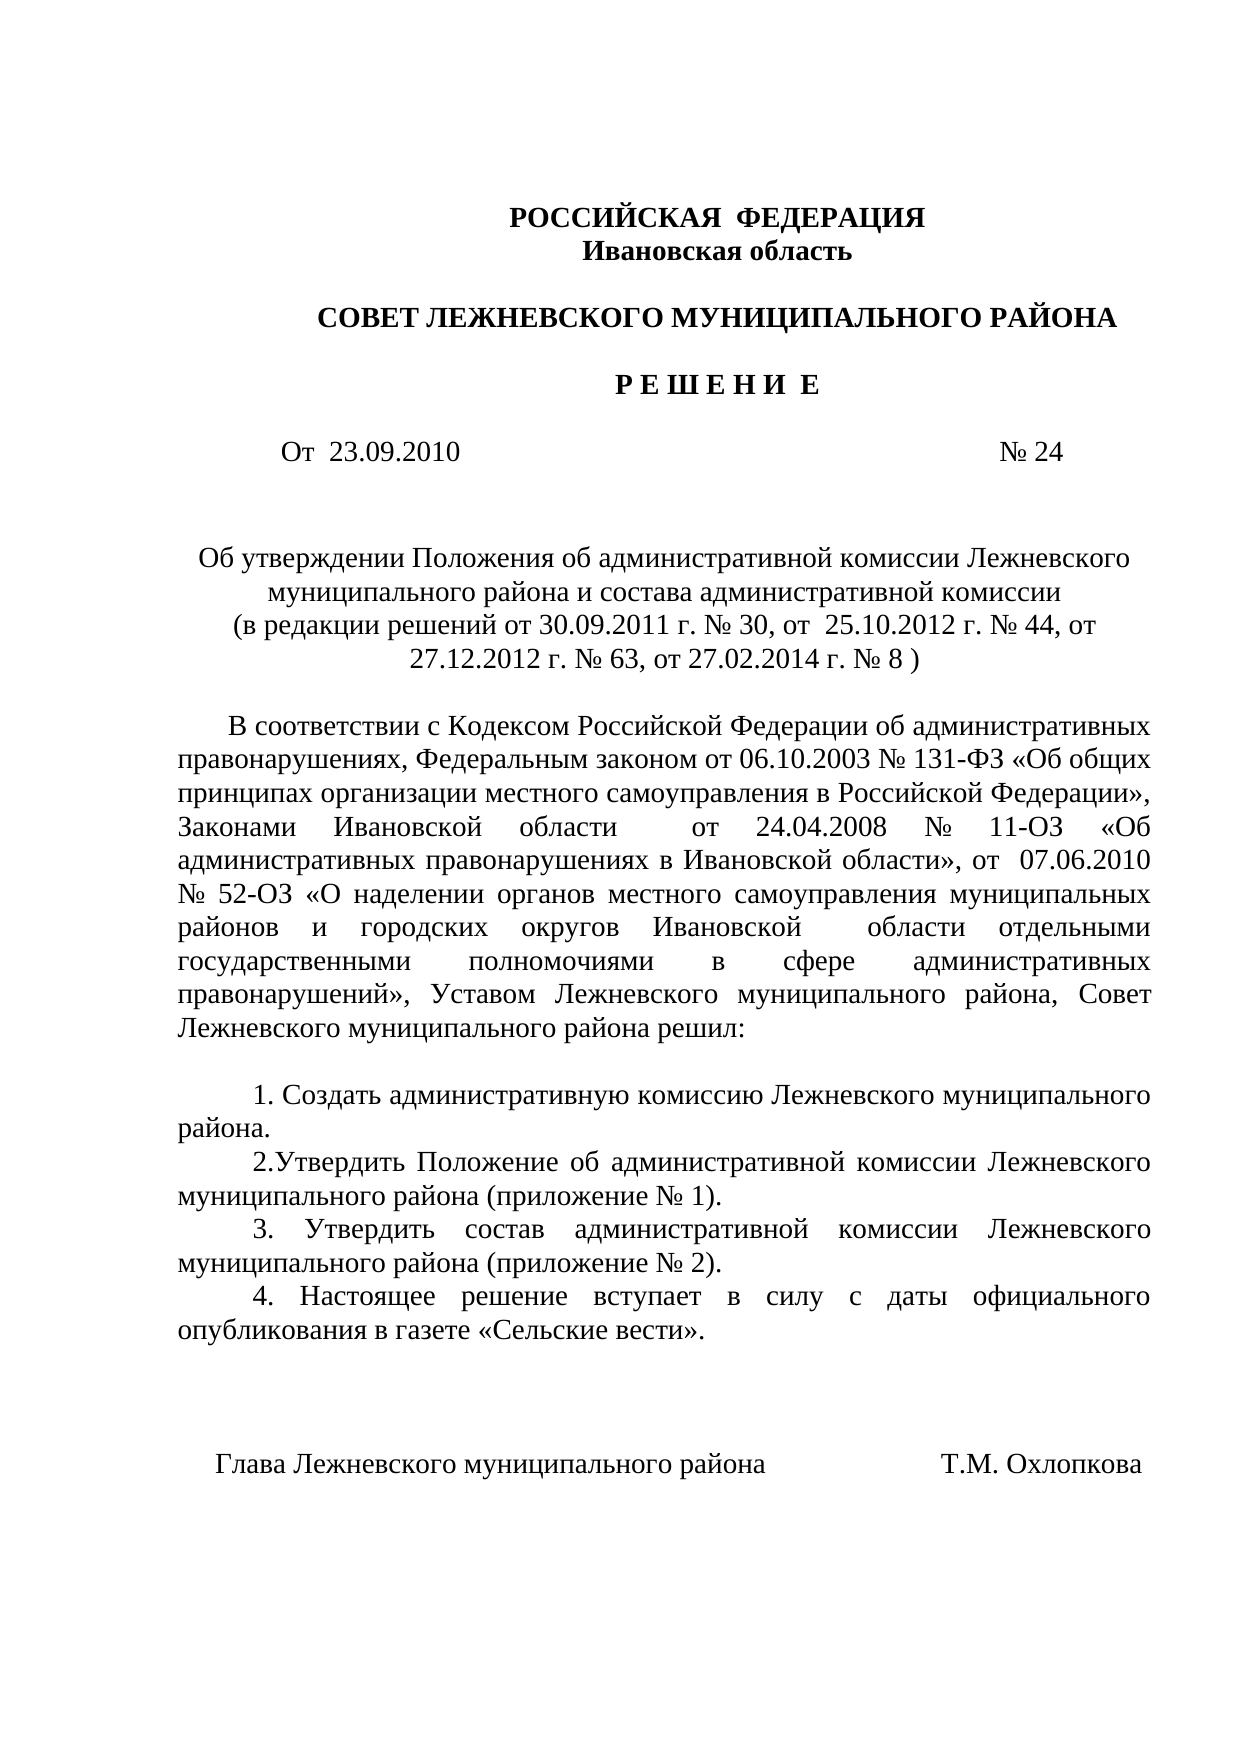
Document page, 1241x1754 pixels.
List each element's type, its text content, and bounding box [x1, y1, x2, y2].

text СОВЕТ ЛЕЖНЕВСКОГО МУНИЦИПАЛЬНОГО РАЙОНА [177, 300, 1154, 334]
text Об утверждении Положения об административной комиссии Лежневского муниципального района и состава административной комиссии [177, 540, 1152, 607]
text 3. Утвердить состав административной комиссии Лежневского муниципального района (приложение № 2). [177, 1211, 1152, 1278]
text Р Е Ш Е Н И Е [177, 367, 1154, 401]
text Ивановская область [177, 233, 1154, 267]
text 2.Утвердить Положение об административной комиссии Лежневского муниципального района (приложение № 1). [177, 1144, 1152, 1211]
text (в редакции решений от 30.09.2011 г. № 30, от 25.10.2012 г. № 44, от 27.12.2012 г. № 63, от 27.02.2014 г. № 8 ) [177, 607, 1152, 674]
text 4. Настоящее решение вступает в силу с даты официального опубликования в газете «Сельские вести». [177, 1278, 1152, 1345]
title В соответствии с Кодексом Российской Федерации об административных правонарушениях, Федеральным законом от 06.10.2003 № 131-ФЗ «Об общих принципах организации местного самоуправления в Российской Федерации», Законами Ивановской области от 24.04.2008 № 11-ОЗ «Об административных правонарушениях в Ивановской области», от 07.06.2010 № 52-ОЗ «О наделении органов местного самоуправления муниципальных районов и городских округов Ивановской области отдельными государственными полномочиями в сфере административных правонарушений», Уставом Лежневского муниципального района, Совет Лежневского муниципального района решил: [177, 708, 1152, 1043]
text Глава Лежневского муниципального района Т.М. Охлопкова [177, 1446, 1152, 1479]
text РОССИЙСКАЯ ФЕДЕРАЦИЯ [177, 200, 1154, 233]
text От 23.09.2010 № 24 [177, 434, 1154, 468]
text 1. Создать административную комиссию Лежневского муниципального района. [177, 1077, 1152, 1144]
